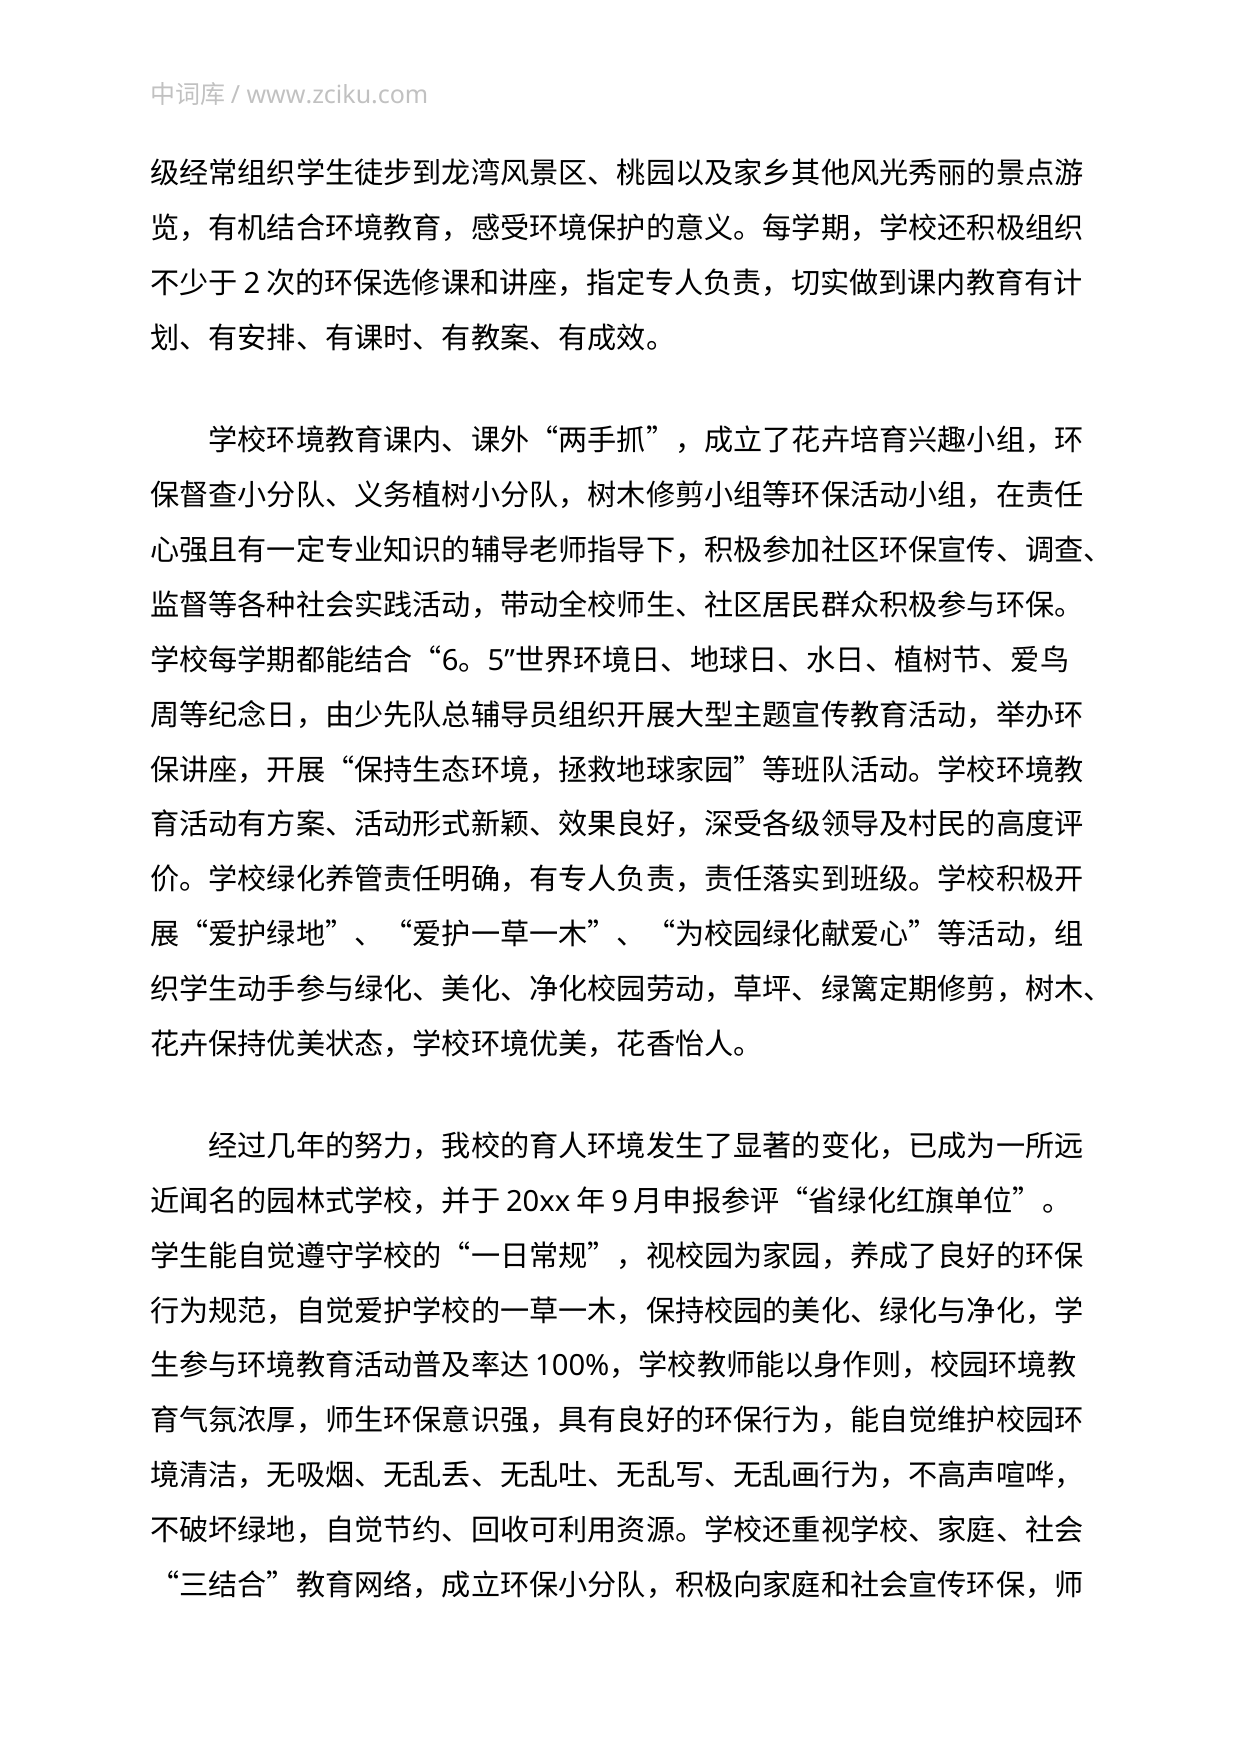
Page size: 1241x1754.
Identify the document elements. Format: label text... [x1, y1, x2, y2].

text 学校环境教育课内、课外“两手抓”，成立了花卉培育兴趣小组，环保督查小分队、义务植树小分队，树木修剪小组等环保活动小组，在责任心强且有一定专业知识的辅导老师指导下，积极参加社区环保宣传、调查、监督等各种社会实践活动，带动全校师生、社区居民群众积极参与环保。学校每学期都能结合“6。5”世界环境日、地球日、水日、植树节、爱鸟周等纪念日，由少先队总辅导员组织开展大型主题宣传教育活动，举办环保讲座，开展“保持生态环境，拯救地球家园”等班队活动。学校环境教育活动有方案、活动形式新颖、效果良好，深受各级领导及村民的高度评价。学校绿化养管责任明确，有专人负责，责任落实到班级。学校积极开展“爱护绿地”、“爱护一草一木”、“为校园绿化献爱心”等活动，组织学生动手参与绿化、美化、净化校园劳动，草坪、绿篱定期修剪，树木、花卉保持优美状态，学校环境优美，花香怡人。 [150, 417, 1090, 1063]
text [150, 150, 1090, 357]
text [150, 1122, 1090, 1604]
